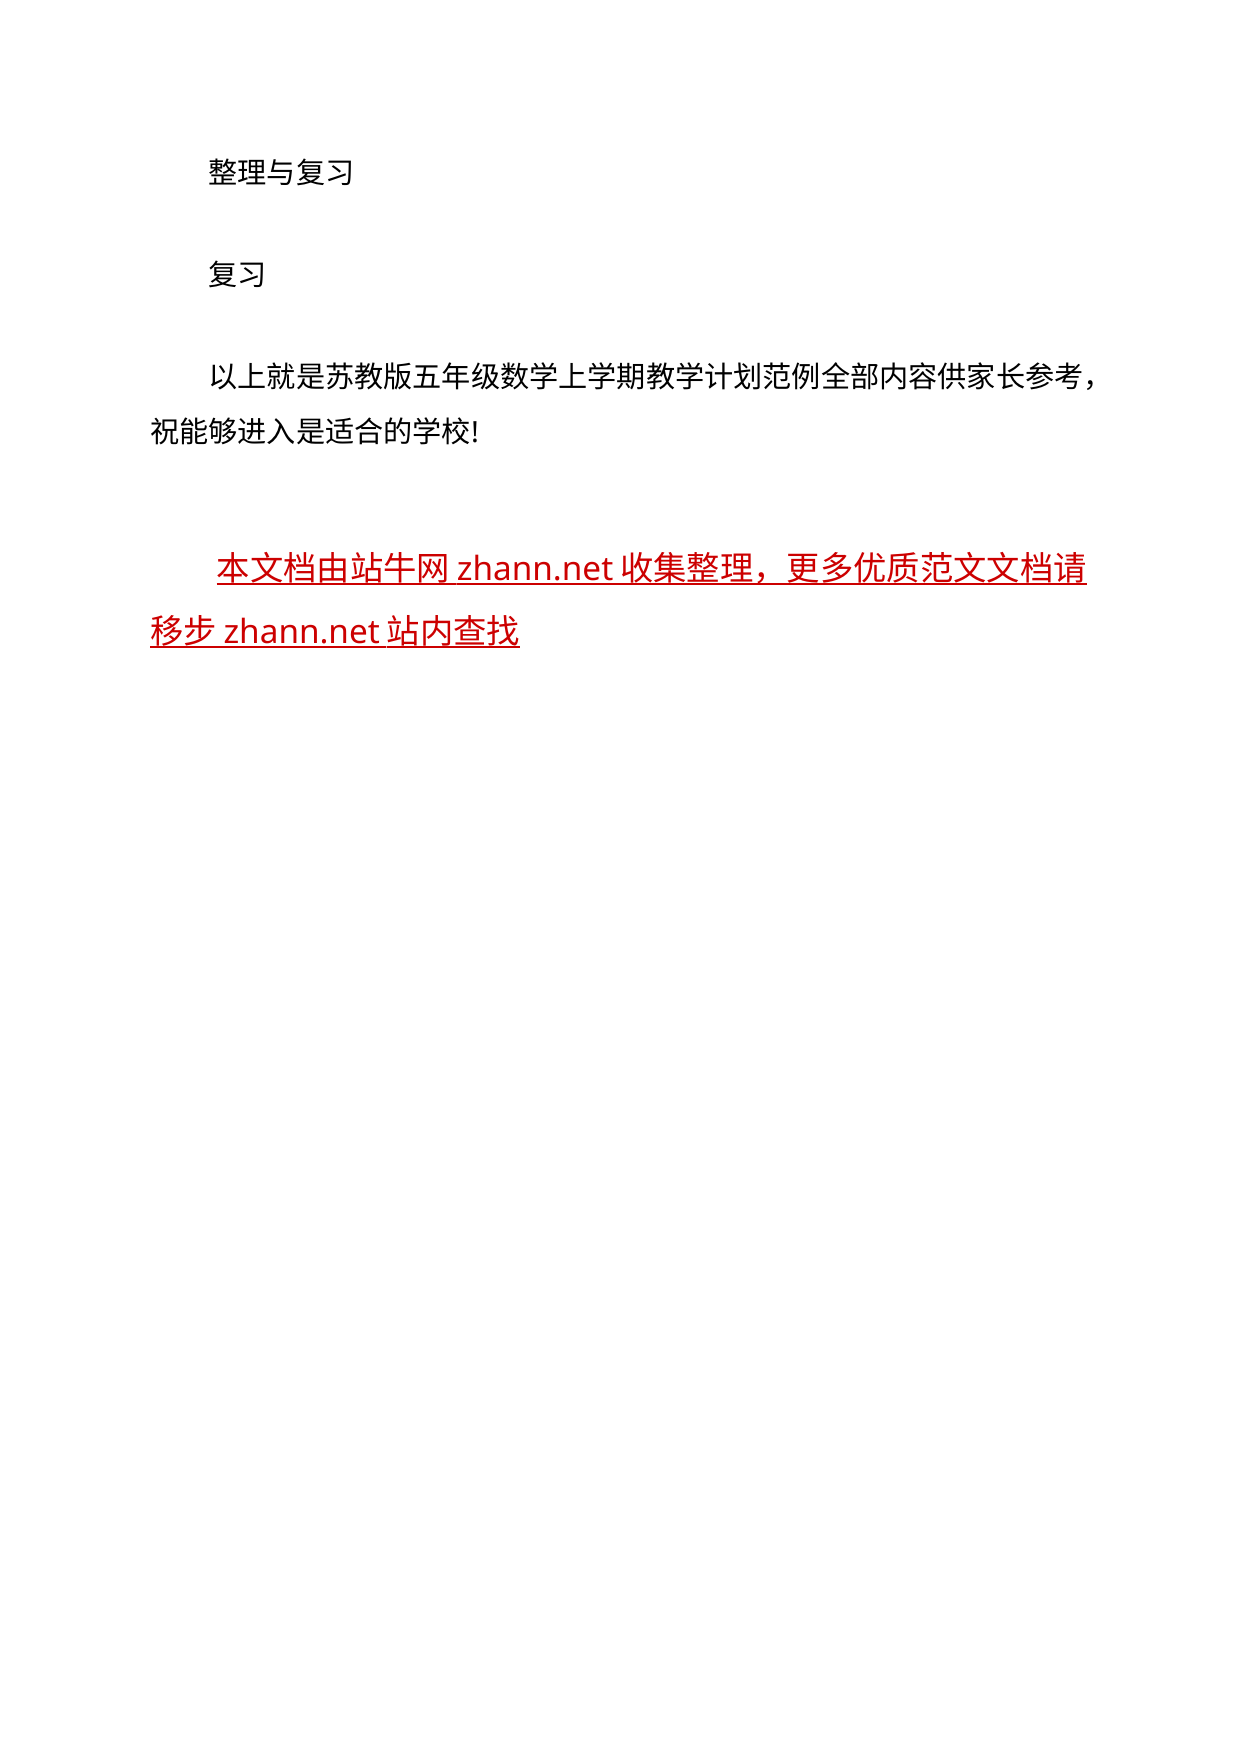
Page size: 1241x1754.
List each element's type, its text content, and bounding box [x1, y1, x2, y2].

text 复习 [150, 252, 1090, 294]
text 以上就是苏教版五年级数学上学期教学计划范例全部内容供家长参考，祝能够进入是适合的学校! [150, 353, 1090, 451]
text 整理与复习 [150, 150, 1090, 192]
text 本文档由站牛网zhann.net收集整理，更多优质范文文档请移步zhann.net站内查找 [150, 542, 1090, 653]
